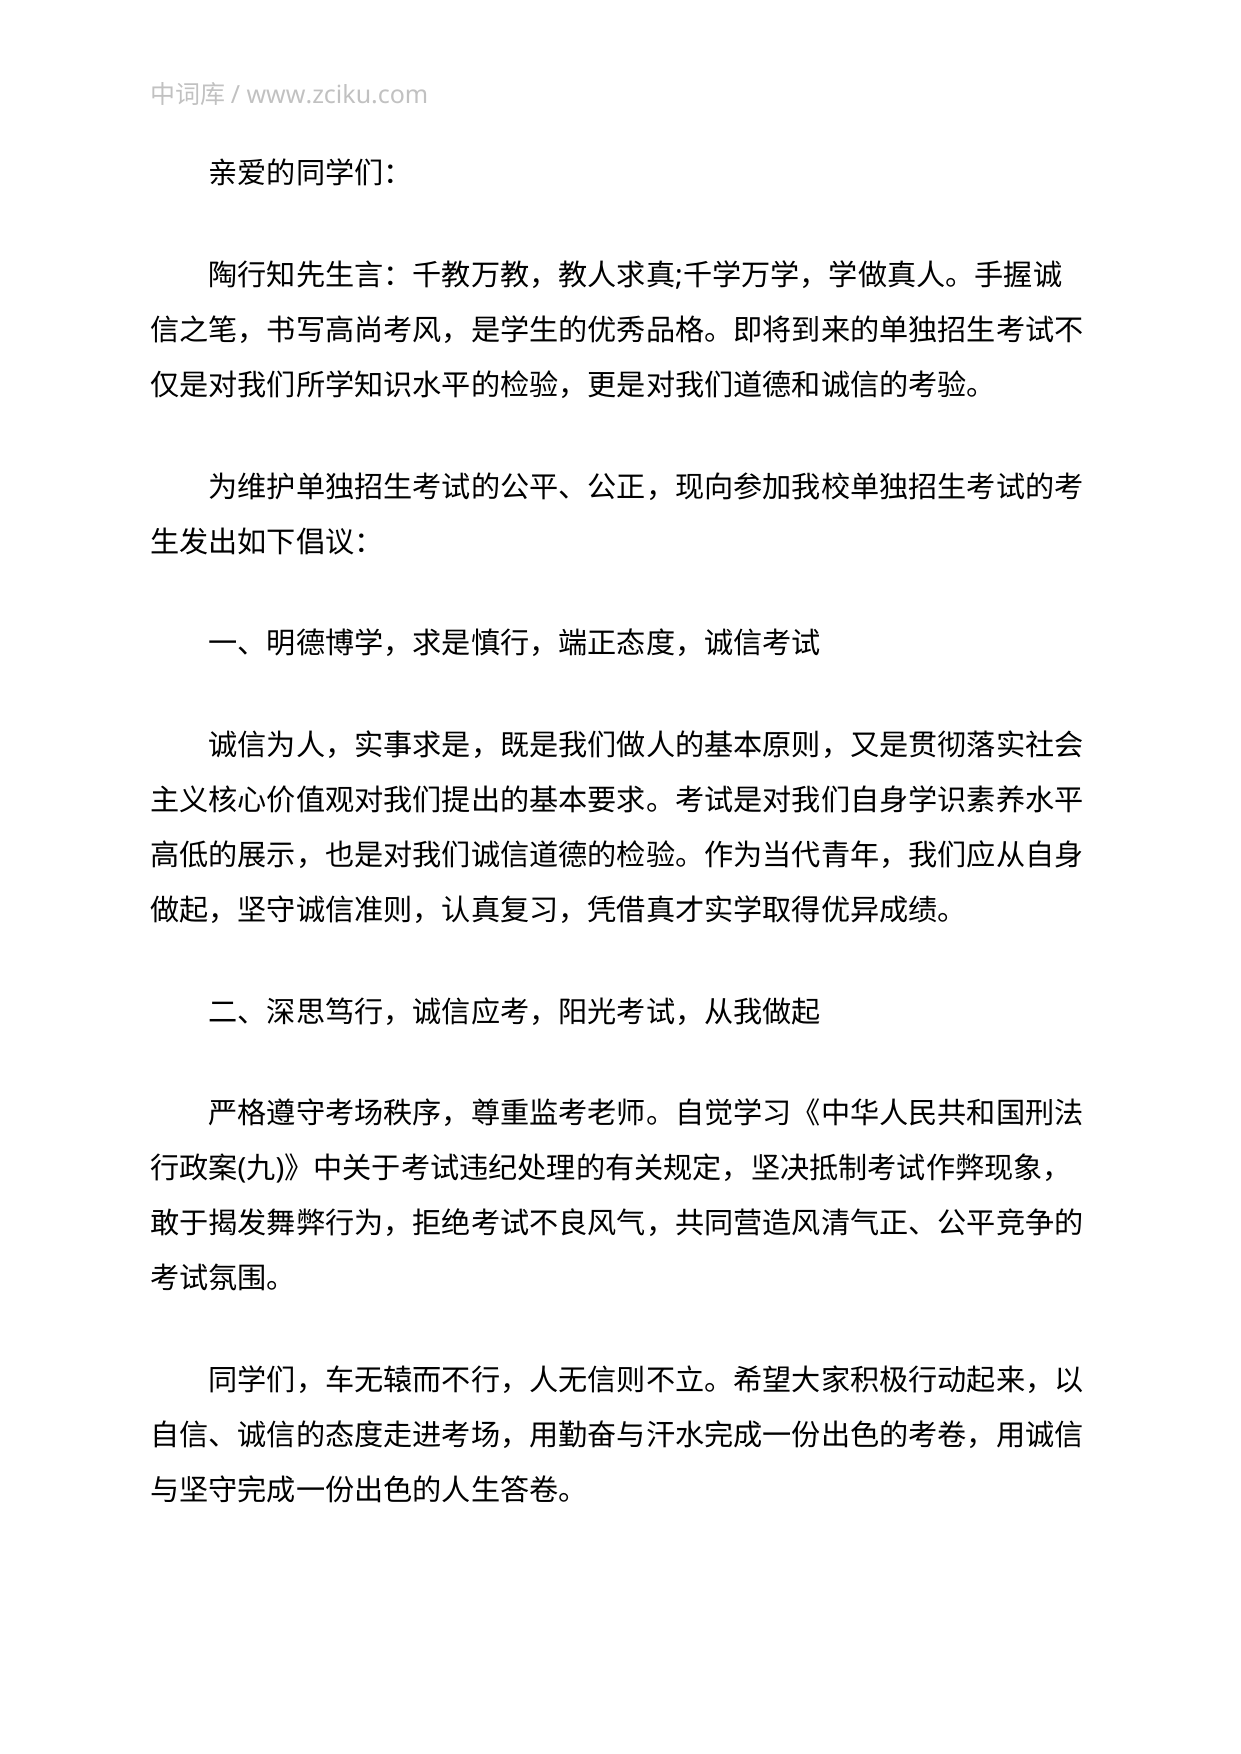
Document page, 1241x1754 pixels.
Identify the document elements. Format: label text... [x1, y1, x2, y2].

text 同学们，车无辕而不行，人无信则不立。希望大家积极行动起来，以自信、诚信的态度走进考场，用勤奋与汗水完成一份出色的考卷，用诚信与坚守完成一份出色的人生答卷。 [150, 1357, 1090, 1509]
text 亲爱的同学们： [150, 150, 1090, 192]
text 严格遵守考场秩序，尊重监考老师。自觉学习《中华人民共和国刑法行政案(九)》中关于考试违纪处理的有关规定，坚决抵制考试作弊现象，敢于揭发舞弊行为，拒绝考试不良风气，共同营造风清气正、公平竞争的考试氛围。 [150, 1090, 1090, 1297]
text 陶行知先生言：千教万教，教人求真;千学万学，学做真人。手握诚信之笔，书写高尚考风，是学生的优秀品格。即将到来的单独招生考试不仅是对我们所学知识水平的检验，更是对我们道德和诚信的考验。 [150, 252, 1090, 404]
text 为维护单独招生考试的公平、公正，现向参加我校单独招生考试的考生发出如下倡议： [150, 463, 1090, 561]
text 二、深思笃行，诚信应考，阳光考试，从我做起 [150, 988, 1090, 1031]
text 诚信为人，实事求是，既是我们做人的基本原则，又是贯彻落实社会主义核心价值观对我们提出的基本要求。考试是对我们自身学识素养水平高低的展示，也是对我们诚信道德的检验。作为当代青年，我们应从自身做起，坚守诚信准则，认真复习，凭借真才实学取得优异成绩。 [150, 722, 1090, 929]
text 一、明德博学，求是慎行，端正态度，诚信考试 [150, 620, 1090, 662]
